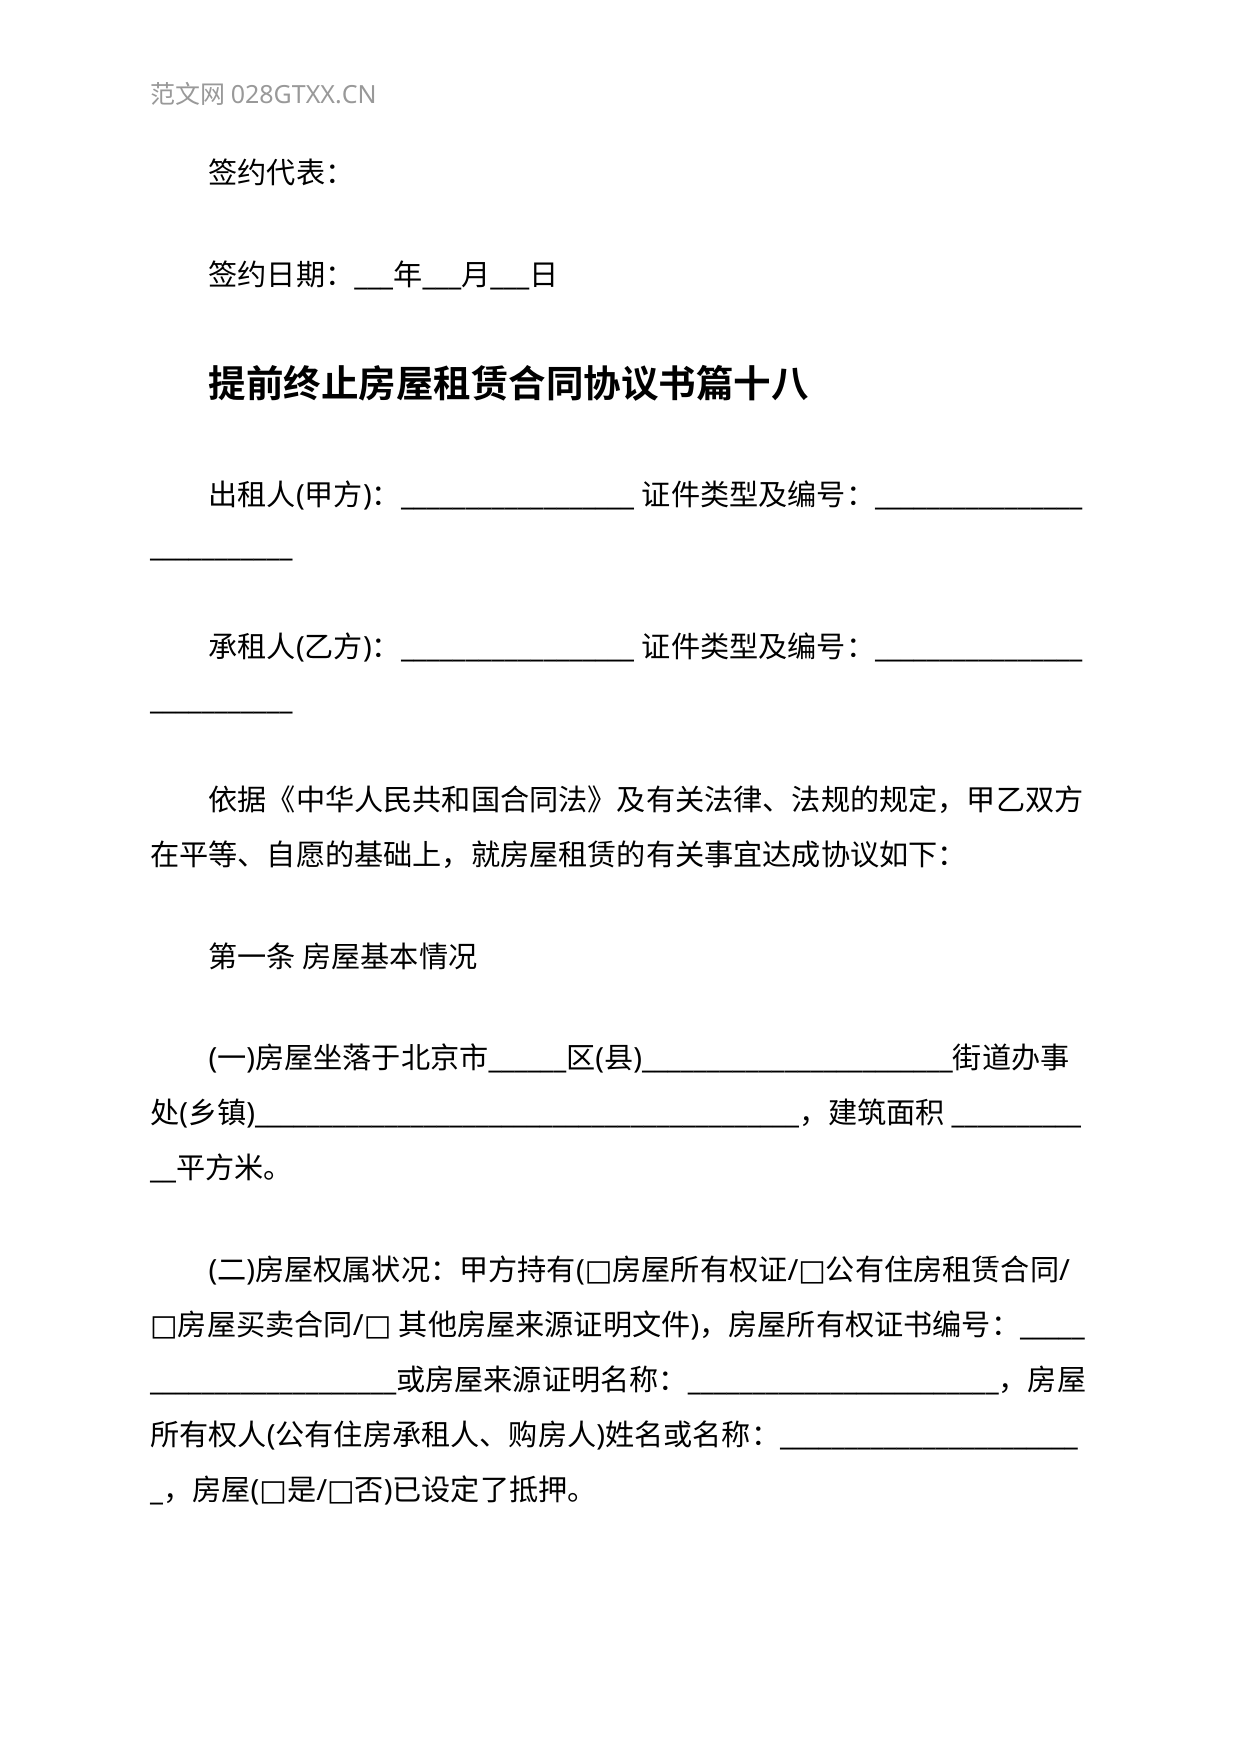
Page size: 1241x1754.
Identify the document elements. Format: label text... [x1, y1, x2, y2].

text 第一条 房屋基本情况 [150, 933, 1090, 976]
text 提前终止房屋租赁合同协议书篇十八 [150, 354, 1090, 408]
text 承租人(乙方)：__________________ 证件类型及编号：___________________________ [150, 624, 1090, 718]
text (一)房屋坐落于北京市______区(县)________________________街道办事处(乡镇)__________________________________________，建筑面积 ____________平方米。 [150, 1035, 1090, 1187]
text (二)房屋权属状况：甲方持有(□房屋所有权证/□公有住房租赁合同/□房屋买卖合同/□ 其他房屋来源证明文件)，房屋所有权证书编号：________________________或房屋来源证明名称：________________________，房屋所有权人(公有住房承租人、购房人)姓名或名称：________________________，房屋(□是/□否)已设定了抵押。 [150, 1247, 1090, 1509]
text 出租人(甲方)：__________________ 证件类型及编号：___________________________ [150, 471, 1090, 565]
text 依据《中华人民共和国合同法》及有关法律、法规的规定，甲乙双方在平等、自愿的基础上，就房屋租赁的有关事宜达成协议如下： [150, 777, 1090, 874]
text 签约代表： [150, 150, 1090, 192]
text 签约日期：___年___月___日 [150, 252, 1090, 294]
